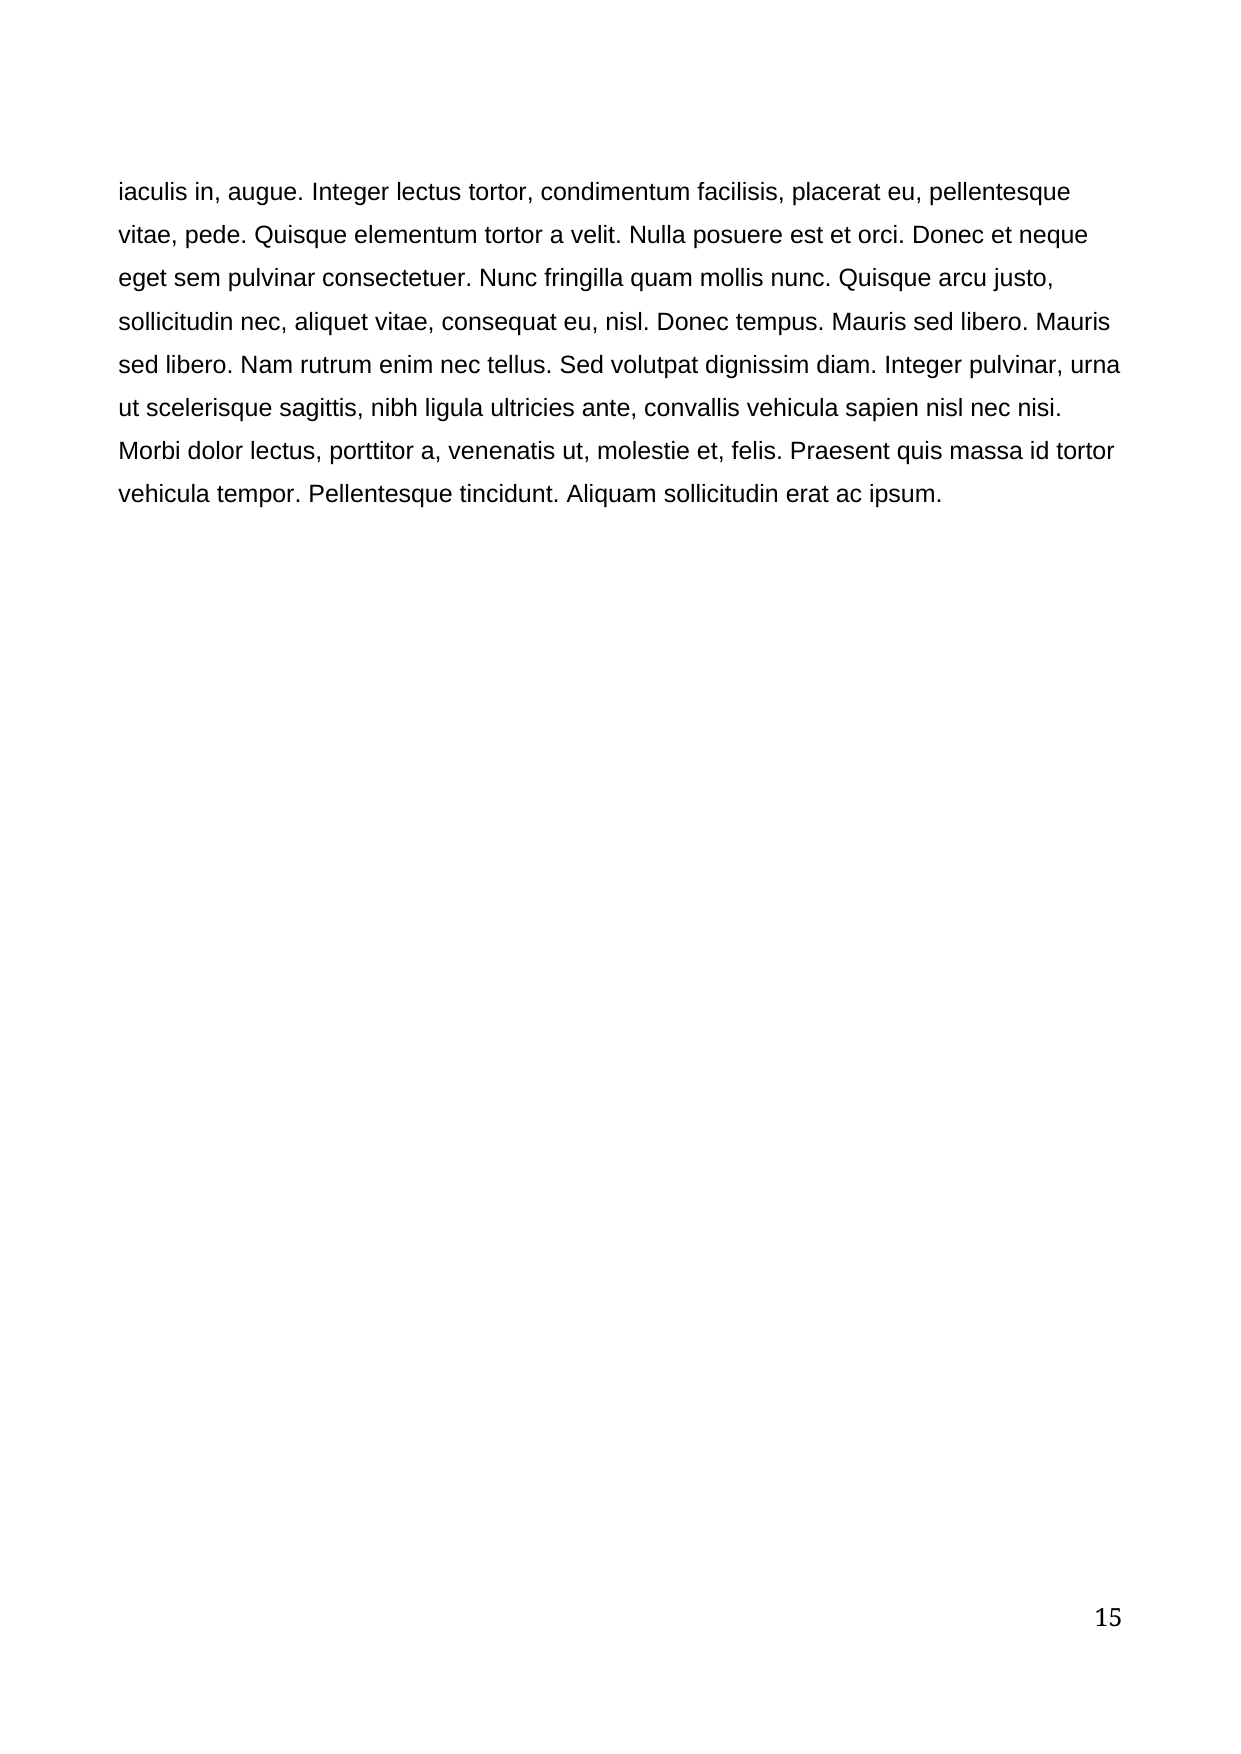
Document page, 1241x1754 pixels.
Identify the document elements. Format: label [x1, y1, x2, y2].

text [118, 177, 1122, 508]
